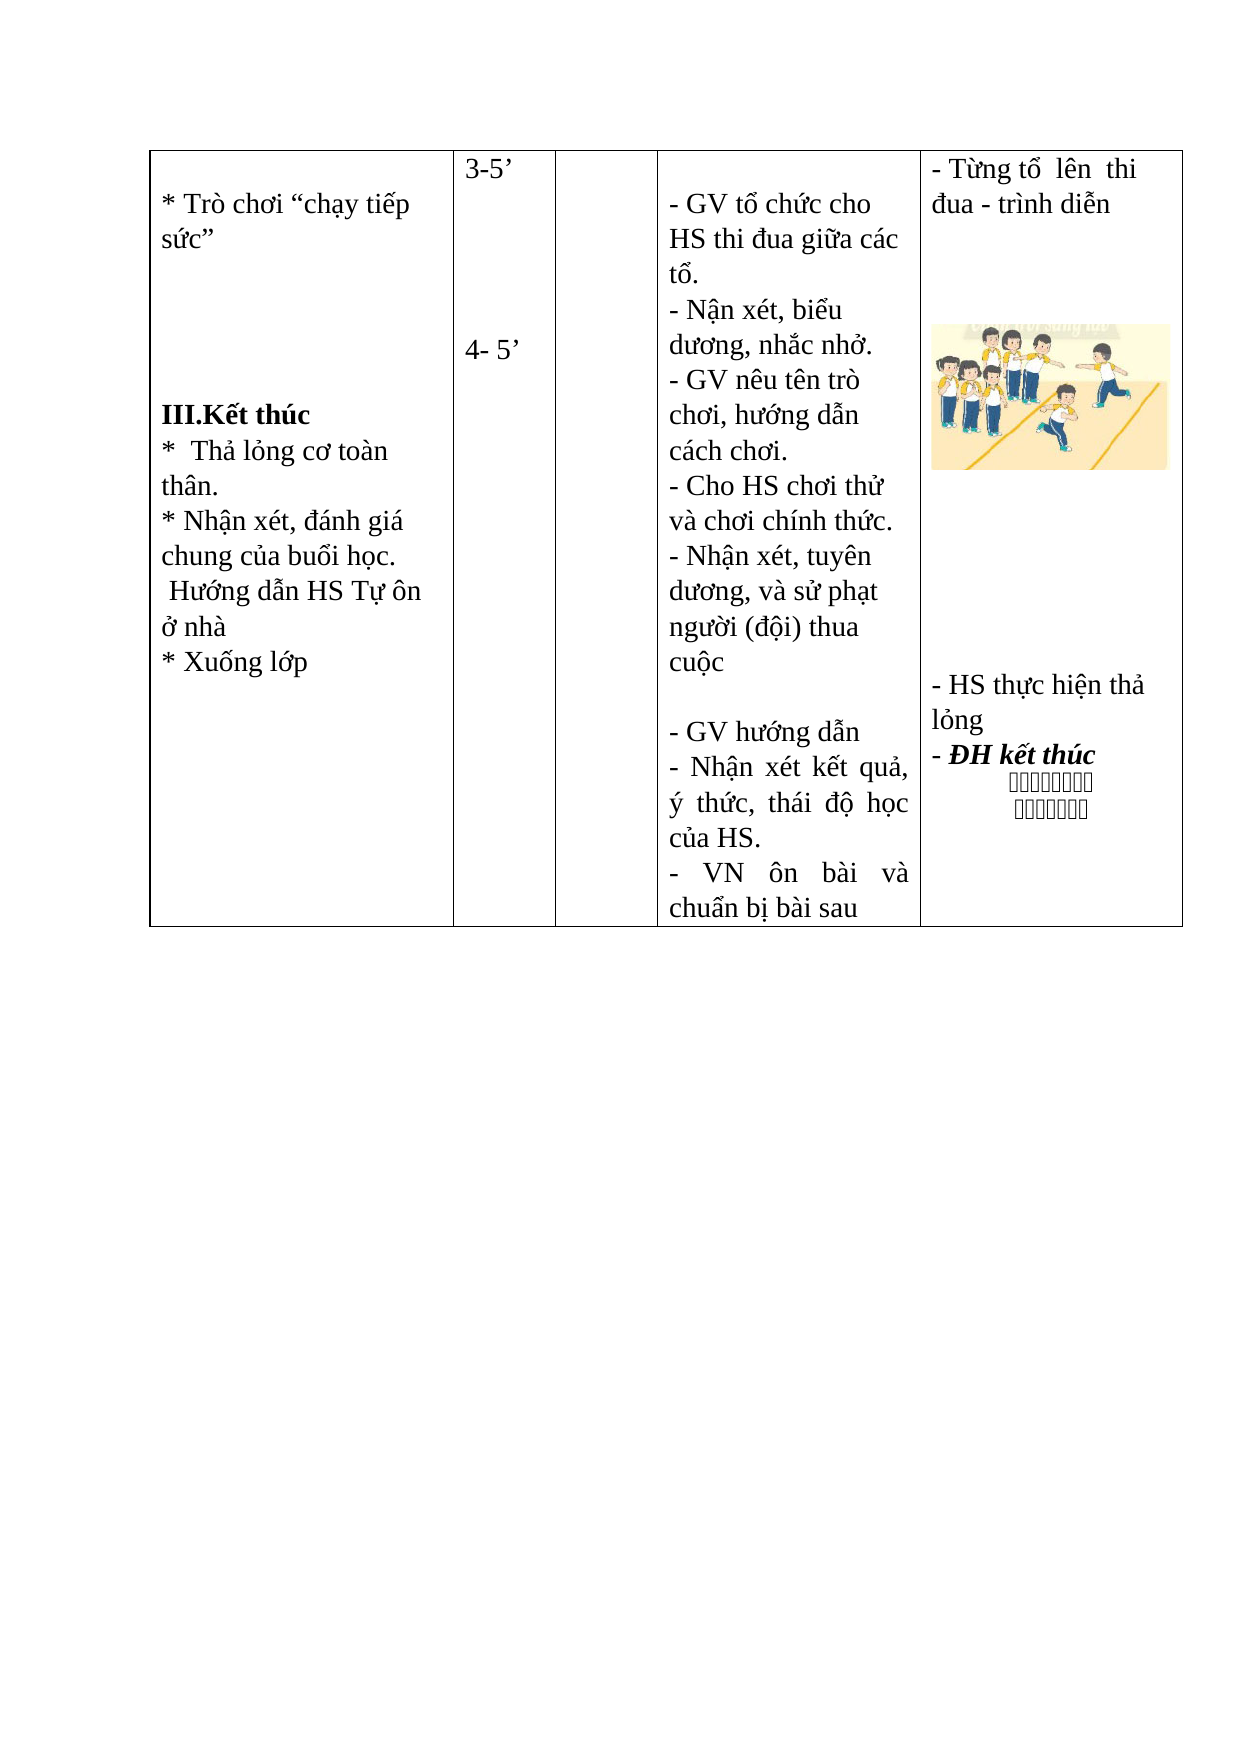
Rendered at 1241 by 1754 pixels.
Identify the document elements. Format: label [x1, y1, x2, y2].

picture [931, 324, 1171, 470]
table_cell [658, 151, 920, 926]
table_cell [151, 151, 453, 926]
table_cell [454, 151, 555, 926]
table_cell [921, 151, 1182, 926]
table_cell [556, 151, 657, 926]
